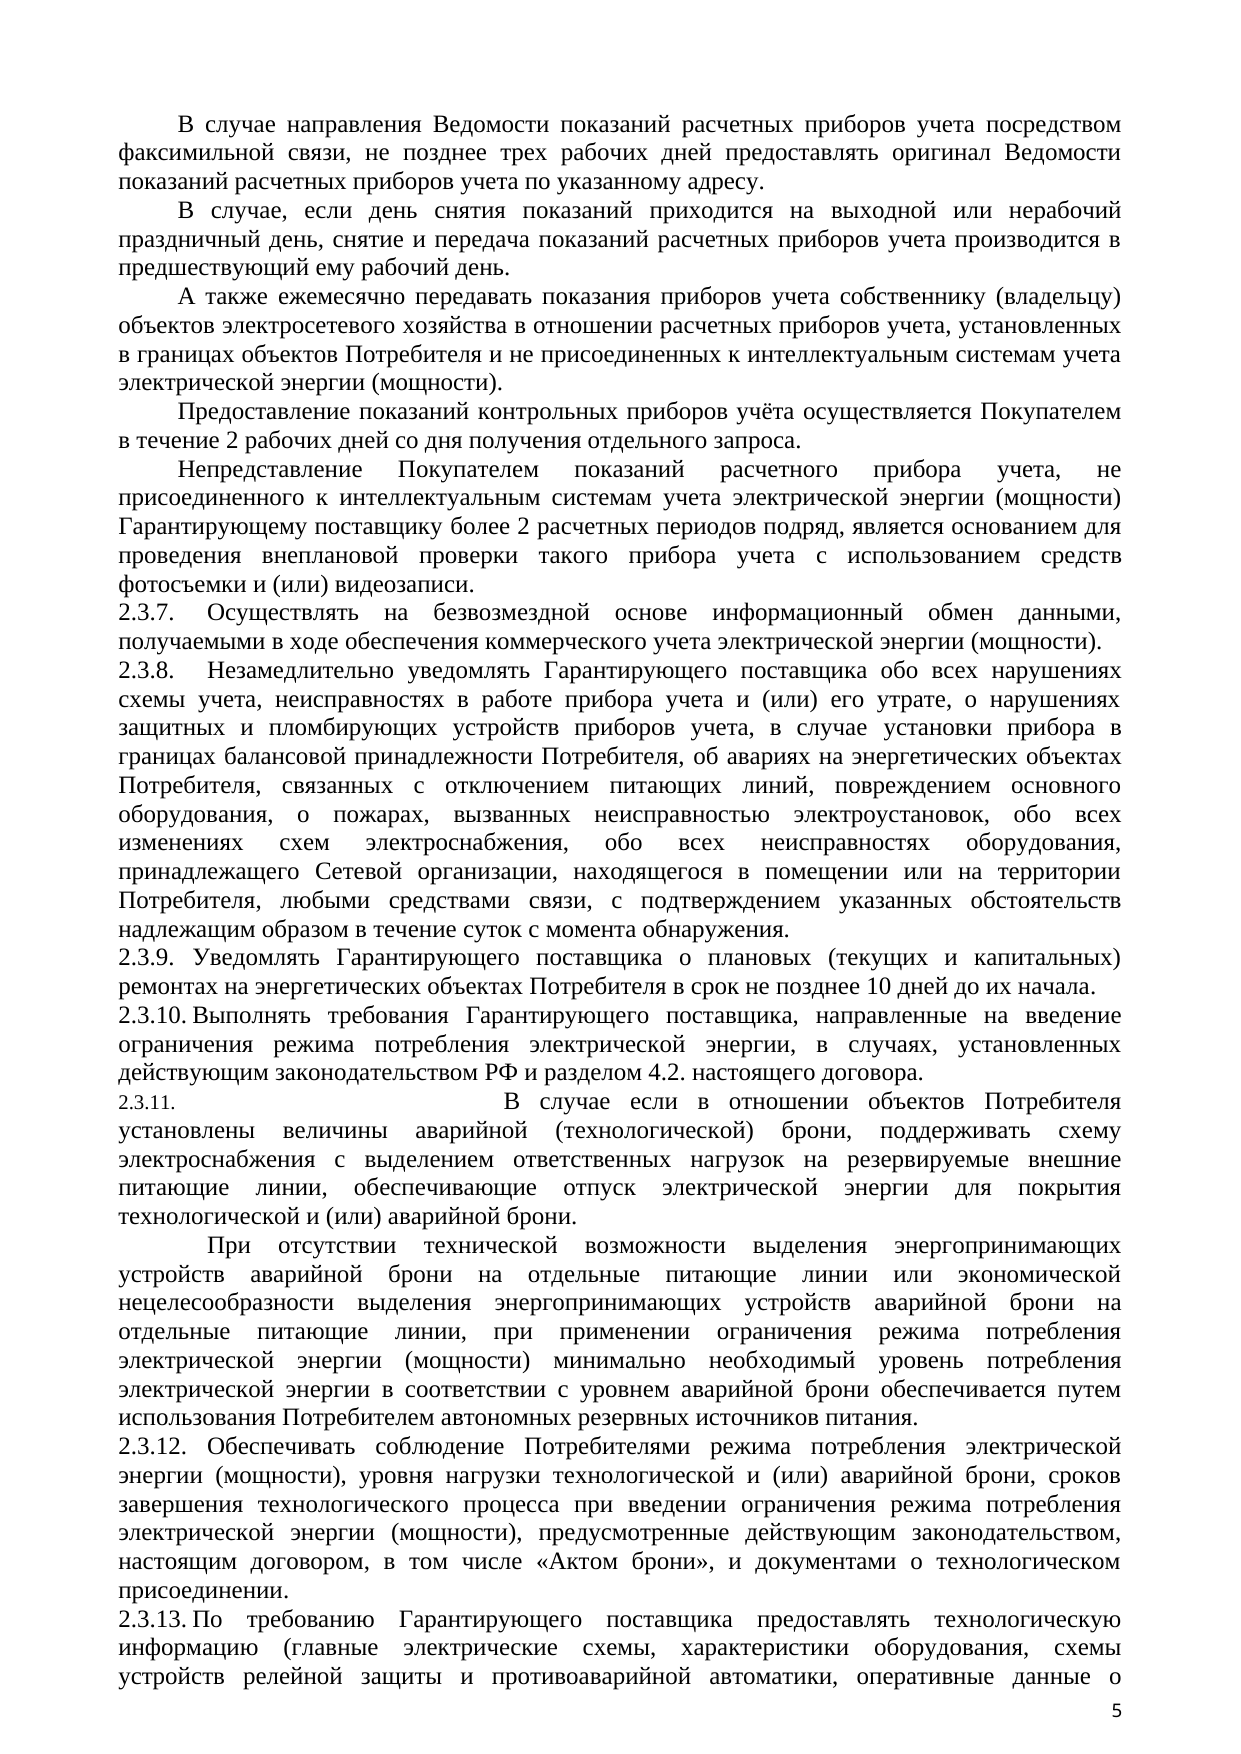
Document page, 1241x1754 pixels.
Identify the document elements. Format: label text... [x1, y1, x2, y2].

text Предоставление показаний контрольных приборов учёта осуществляется Покупателем в течение 2 рабочих дней со дня получения отдельного запроса. [118, 396, 1122, 454]
list Выполнять требования Гарантирующего поставщика, направленные на введение ограничения режима потребления электрической энергии, в случаях, установленных действующим законодательством РФ и разделом 4.2. настоящего договора. [118, 1000, 1122, 1086]
list Незамедлительно уведомлять Гарантирующего поставщика обо всех нарушениях схемы учета, неисправностях в работе прибора учета и (или) его утрате, о нарушениях защитных и пломбирующих устройств приборов учета, в случае установки прибора в границах балансовой принадлежности Потребителя, об авариях на энергетических объектах Потребителя, связанных с отключением питающих линий, повреждением основного оборудования, о пожарах, вызванных неисправностью электроустановок, обо всех изменениях схем электроснабжения, обо всех неисправностях оборудования, принадлежащего Сетевой организации, находящегося в помещении или на территории Потребителя, любыми средствами связи, с подтверждением указанных обстоятельств надлежащим образом в течение суток с момента обнаружения. [118, 655, 1122, 942]
text При отсутствии технической возможности выделения энергопринимающих устройств аварийной брони на отдельные питающие линии или экономической нецелесообразности выделения энергопринимающих устройств аварийной брони на отдельные питающие линии, при применении ограничения режима потребления электрической энергии (мощности) минимально необходимый уровень потребления электрической энергии в соответствии с уровнем аварийной брони обеспечивается путем использования Потребителем автономных резервных источников питания. [118, 1230, 1122, 1431]
text А также ежемесячно передавать показания приборов учета собственнику (владельцу) объектов электросетевого хозяйства в отношении расчетных приборов учета, установленных в границах объектов Потребителя и не присоединенных к интеллектуальным системам учета электрической энергии (мощности). [118, 281, 1122, 396]
text Непредставление Покупателем показаний расчетного прибора учета, не присоединенного к интеллектуальным системам учета электрической энергии (мощности) Гарантирующему поставщику более 2 расчетных периодов подряд, является основанием для проведения внеплановой проверки такого прибора учета с использованием средств фотосъемки и (или) видеозаписи. [118, 454, 1122, 597]
text В случае направления Ведомости показаний расчетных приборов учета посредством факсимильной связи, не позднее трех рабочих дней предоставлять оригинал Ведомости показаний расчетных приборов учета по указанному адресу. [118, 109, 1122, 195]
list Осуществлять на безвозмездной основе информационный обмен данными, получаемыми в ходе обеспечения коммерческого учета электрической энергии (мощности). [118, 597, 1122, 655]
list Обеспечивать соблюдение Потребителями режима потребления электрической энергии (мощности), уровня нагрузки технологической и (или) аварийной брони, сроков завершения технологического процесса при введении ограничения режима потребления электрической энергии (мощности), предусмотренные действующим законодательством, настоящим договором, в том числе «Актом брони», и документами о технологическом присоединении. [118, 1431, 1122, 1604]
list В случае если в отношении объектов Потребителя установлены величины аварийной (технологической) брони, поддерживать схему электроснабжения с выделением ответственных нагрузок на резервируемые внешние питающие линии, обеспечивающие отпуск электрической энергии для покрытия технологической и (или) аварийной брони. [118, 1086, 1122, 1230]
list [118, 1604, 1122, 1690]
text В случае, если день снятия показаний приходится на выходной или нерабочий праздничный день, снятие и передача показаний расчетных приборов учета производится в предшествующий ему рабочий день. [118, 195, 1122, 281]
list Уведомлять Гарантирующего поставщика о плановых (текущих и капитальных) ремонтах на энергетических объектах Потребителя в срок не позднее 10 дней до их начала. [118, 942, 1122, 1000]
